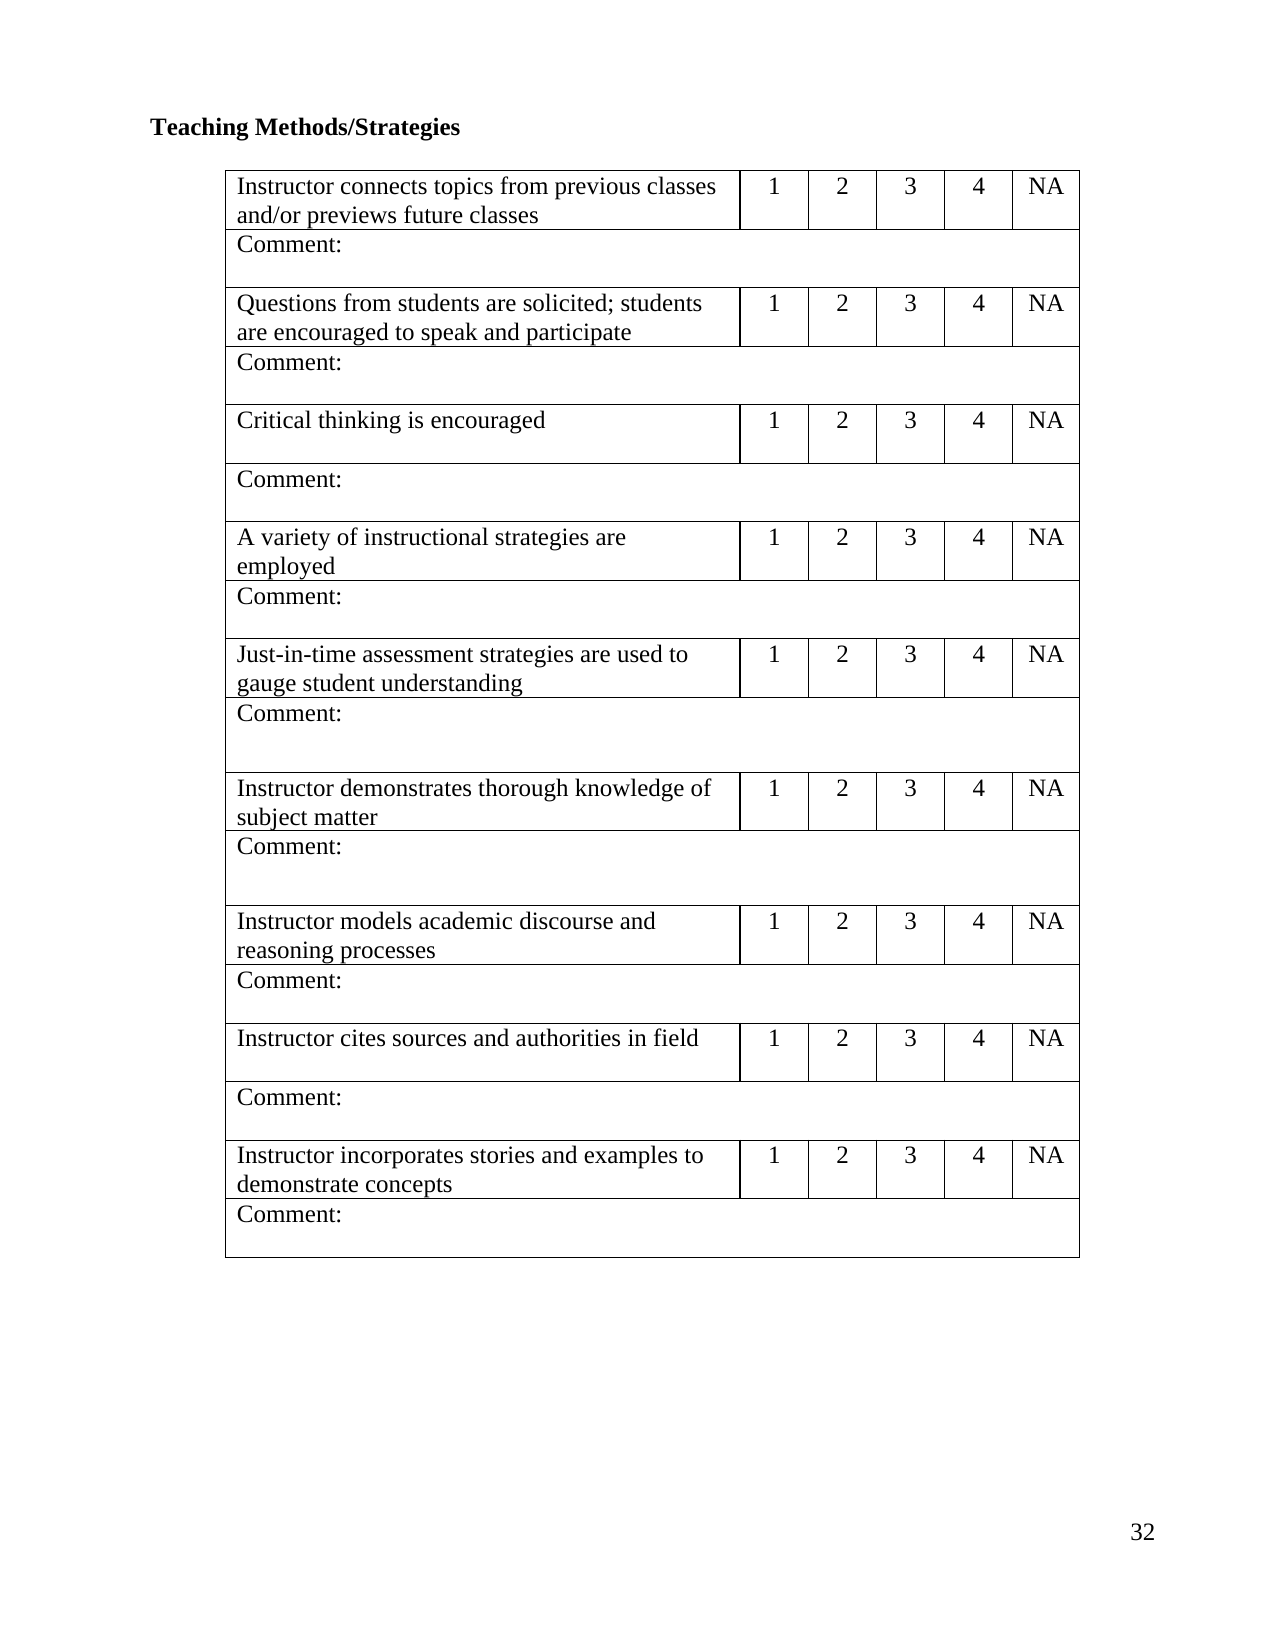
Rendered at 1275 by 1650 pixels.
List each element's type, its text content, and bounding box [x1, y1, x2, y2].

table_cell 3 [877, 639, 944, 697]
table_cell Comment: [226, 698, 740, 772]
table_header 2 [809, 171, 876, 228]
table_cell NA [1013, 1141, 1079, 1198]
table_cell [944, 698, 1013, 772]
table_cell Comment: [226, 1199, 1079, 1257]
table_cell NA [1013, 639, 1079, 697]
table_cell 1 [741, 773, 808, 830]
table_cell A variety of instructional strategies are employed [226, 522, 739, 580]
table_cell 4 [945, 288, 1012, 346]
table_cell NA [1013, 1024, 1079, 1081]
table_header Instructor connects topics from previous classes and/or previews future classes [226, 171, 739, 228]
table_cell Comment: [226, 965, 1079, 1022]
table_cell Comment: [226, 230, 1079, 287]
table_cell 2 [809, 522, 876, 580]
table_cell 4 [945, 1024, 1012, 1081]
table_cell Comment: [226, 1082, 1079, 1139]
table_cell 2 [809, 906, 876, 964]
table_cell 4 [945, 405, 1012, 463]
table_cell NA [1013, 773, 1079, 830]
table_cell 3 [877, 773, 944, 830]
table_cell 2 [809, 773, 876, 830]
table_cell Just-in-time assessment strategies are used to gauge student understanding [226, 639, 739, 697]
table_cell Critical thinking is encouraged [226, 405, 739, 463]
table_cell [740, 698, 808, 772]
table_cell [1013, 698, 1079, 772]
table_cell Comment: [226, 347, 1079, 404]
table_cell 3 [877, 906, 944, 964]
table_cell 1 [741, 639, 808, 697]
table_cell 2 [809, 1024, 876, 1081]
table_header 4 [945, 171, 1012, 228]
table_cell 1 [741, 405, 808, 463]
table_cell NA [1013, 405, 1079, 463]
table_cell 2 [809, 1141, 876, 1198]
table_cell Instructor demonstrates thorough knowledge of subject matter [226, 773, 739, 830]
table_cell 4 [945, 1141, 1012, 1198]
table_cell Instructor models academic discourse and reasoning processes [226, 906, 739, 964]
table_cell 1 [741, 1141, 808, 1198]
table_cell 2 [809, 639, 876, 697]
table_cell 3 [877, 1024, 944, 1081]
table_cell 2 [809, 405, 876, 463]
table_cell 4 [945, 773, 1012, 830]
table_cell 3 [877, 522, 944, 580]
table_header NA [1013, 171, 1079, 228]
table_cell 4 [945, 522, 1012, 580]
text Teaching Methods/Strategies [150, 112, 1155, 141]
table_cell Questions from students are solicited; students are encouraged to speak and participate [226, 288, 739, 346]
table_cell 2 [809, 288, 876, 346]
table_cell Instructor incorporates stories and examples to demonstrate concepts [226, 1141, 739, 1198]
table_cell 3 [877, 405, 944, 463]
table_cell 4 [945, 906, 1012, 964]
table_cell [808, 698, 876, 772]
table_header 1 [741, 171, 808, 228]
table_cell 1 [741, 906, 808, 964]
table_cell NA [1013, 906, 1079, 964]
table_header 3 [877, 171, 944, 228]
table_cell 3 [877, 288, 944, 346]
table_cell Instructor cites sources and authorities in field [226, 1024, 739, 1081]
table_cell Comment: [226, 581, 1079, 638]
table_cell Comment: [226, 464, 1079, 521]
table_cell NA [1013, 522, 1079, 580]
table_cell NA [1013, 288, 1079, 346]
table_cell 3 [877, 1141, 944, 1198]
table_cell 1 [741, 288, 808, 346]
table_cell 1 [741, 1024, 808, 1081]
table_cell [876, 698, 944, 772]
table_cell 4 [945, 639, 1012, 697]
table_cell 1 [741, 522, 808, 580]
table_cell Comment: [226, 831, 1079, 905]
